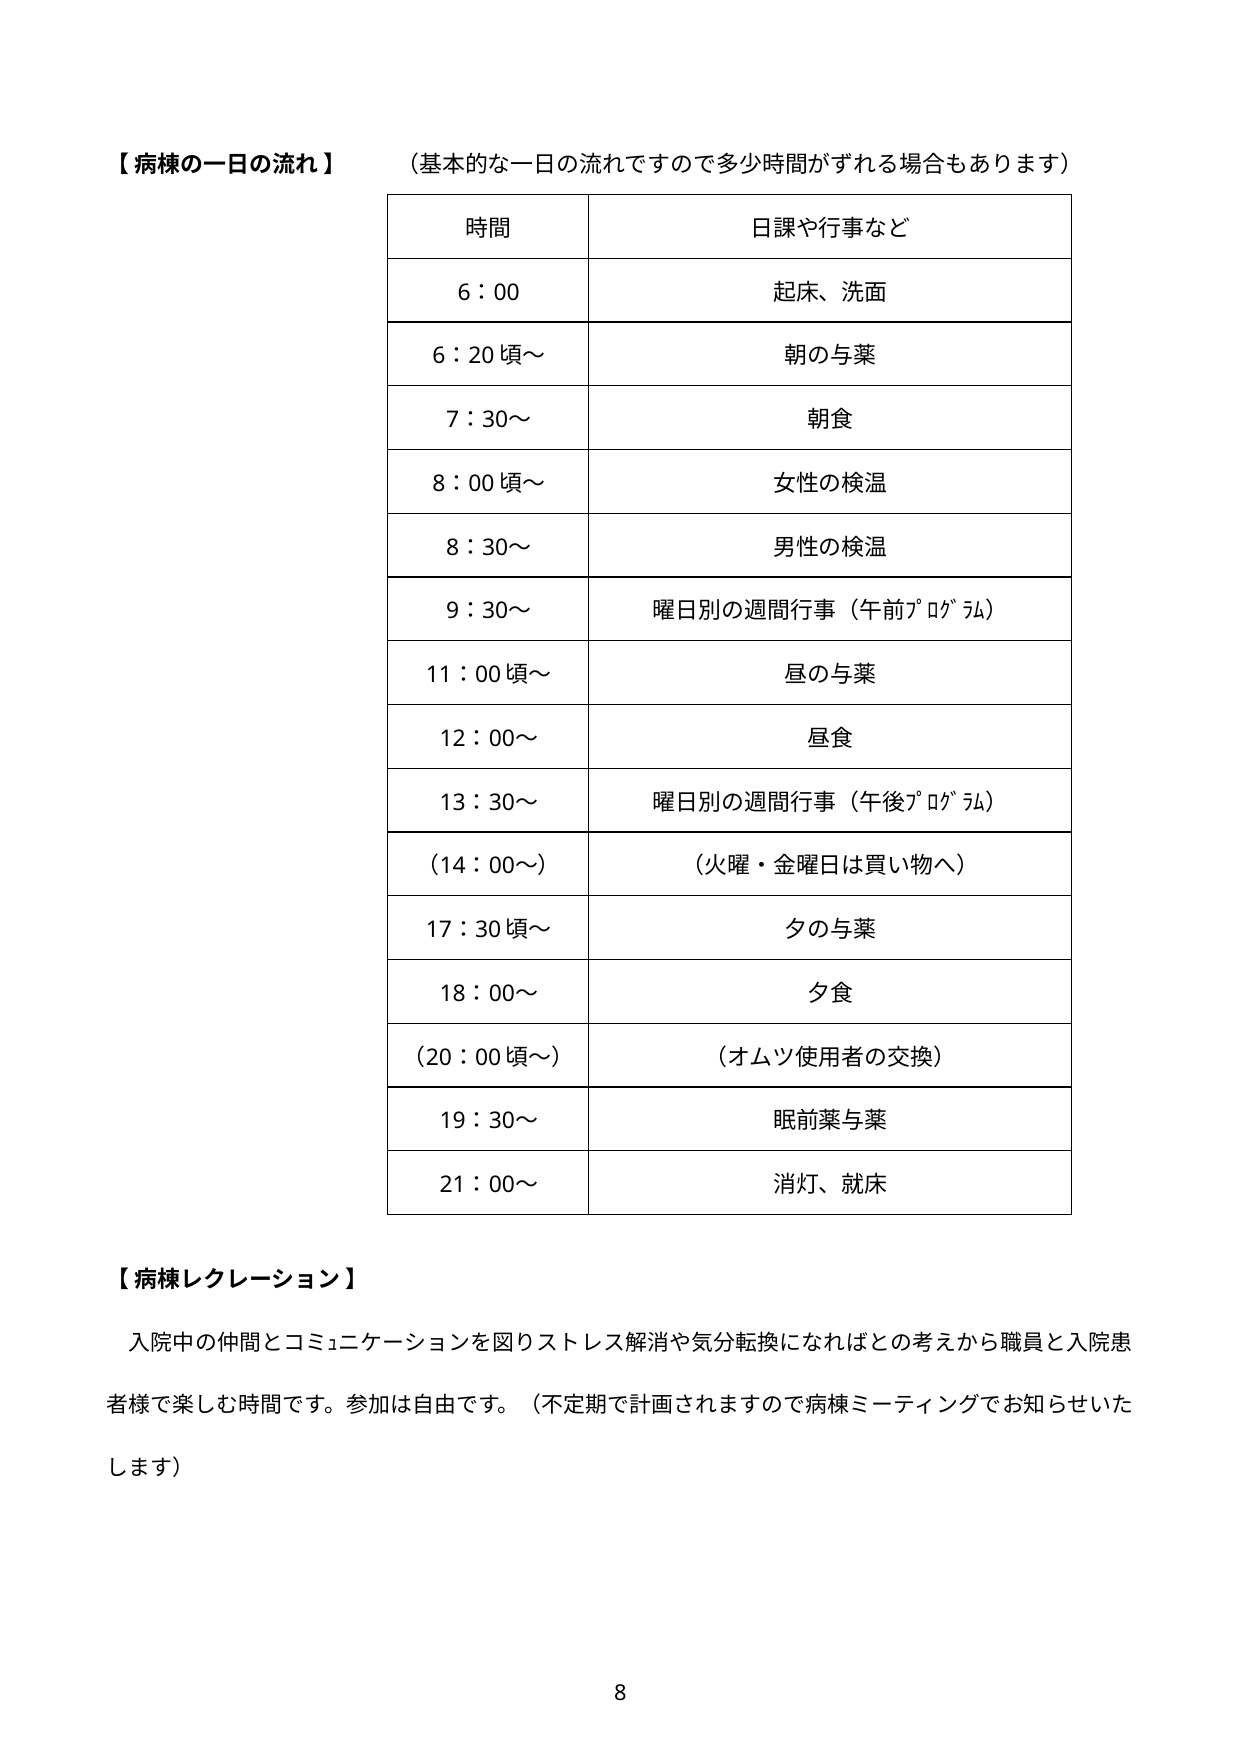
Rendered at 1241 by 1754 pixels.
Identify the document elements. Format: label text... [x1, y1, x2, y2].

table_cell 夕食 [589, 960, 1071, 1023]
table_cell 7：30～ [388, 386, 588, 449]
table_cell 11：00頃～ [388, 641, 588, 704]
table_header 日課や行事など [589, 195, 1071, 258]
table_cell 9：30～ [388, 578, 588, 640]
table_cell 13：30～ [388, 769, 588, 831]
table_cell 女性の検温 [589, 450, 1071, 513]
table_cell 昼の与薬 [589, 641, 1071, 704]
table_cell 起床、洗面 [589, 259, 1071, 321]
table_cell 眠前薬与薬 [589, 1088, 1071, 1150]
table_cell 6：00 [388, 259, 588, 321]
table_cell 曜日別の週間行事（午後ﾌﾟﾛｸﾞﾗﾑ） [589, 769, 1071, 831]
table_cell 8：00頃～ [388, 450, 588, 513]
table_cell 昼食 [589, 705, 1071, 768]
table_cell 8：30～ [388, 514, 588, 576]
table_cell （火曜・金曜日は買い物へ） [589, 833, 1071, 895]
table_cell 消灯、就床 [589, 1151, 1071, 1214]
table_cell 曜日別の週間行事（午前ﾌﾟﾛｸﾞﾗﾑ） [589, 578, 1071, 640]
table_cell （20：00頃～） [388, 1024, 588, 1086]
table_cell 朝の与薬 [589, 323, 1071, 385]
table_cell 6：20頃～ [388, 323, 588, 385]
text 入院中の仲間とコミｭニケーションを図りストレス解消や気分転換になればとの考えから職員と入院患者様で楽しむ時間です。参加は自由です。（不定期で計画されますので病棟ミーティングでお知らせいたします） [106, 1309, 1134, 1497]
table_cell （14：00～） [388, 833, 588, 895]
table_cell 21：00～ [388, 1151, 588, 1214]
table_cell 12：00～ [388, 705, 588, 768]
text 【 病棟の一日の流れ 】 （基本的な一日の流れですので多少時間がずれる場合もあります） [106, 131, 1134, 194]
table_cell 夕の与薬 [589, 896, 1071, 959]
table_cell （オムツ使用者の交換） [589, 1024, 1071, 1086]
table_header 時間 [388, 195, 588, 258]
table_cell 朝食 [589, 386, 1071, 449]
table_cell 17：30頃～ [388, 896, 588, 959]
text 【 病棟レクレーション 】 [106, 1246, 1134, 1309]
table_cell 男性の検温 [589, 514, 1071, 576]
table_cell 19：30～ [388, 1088, 588, 1150]
table_cell 18：00～ [388, 960, 588, 1023]
